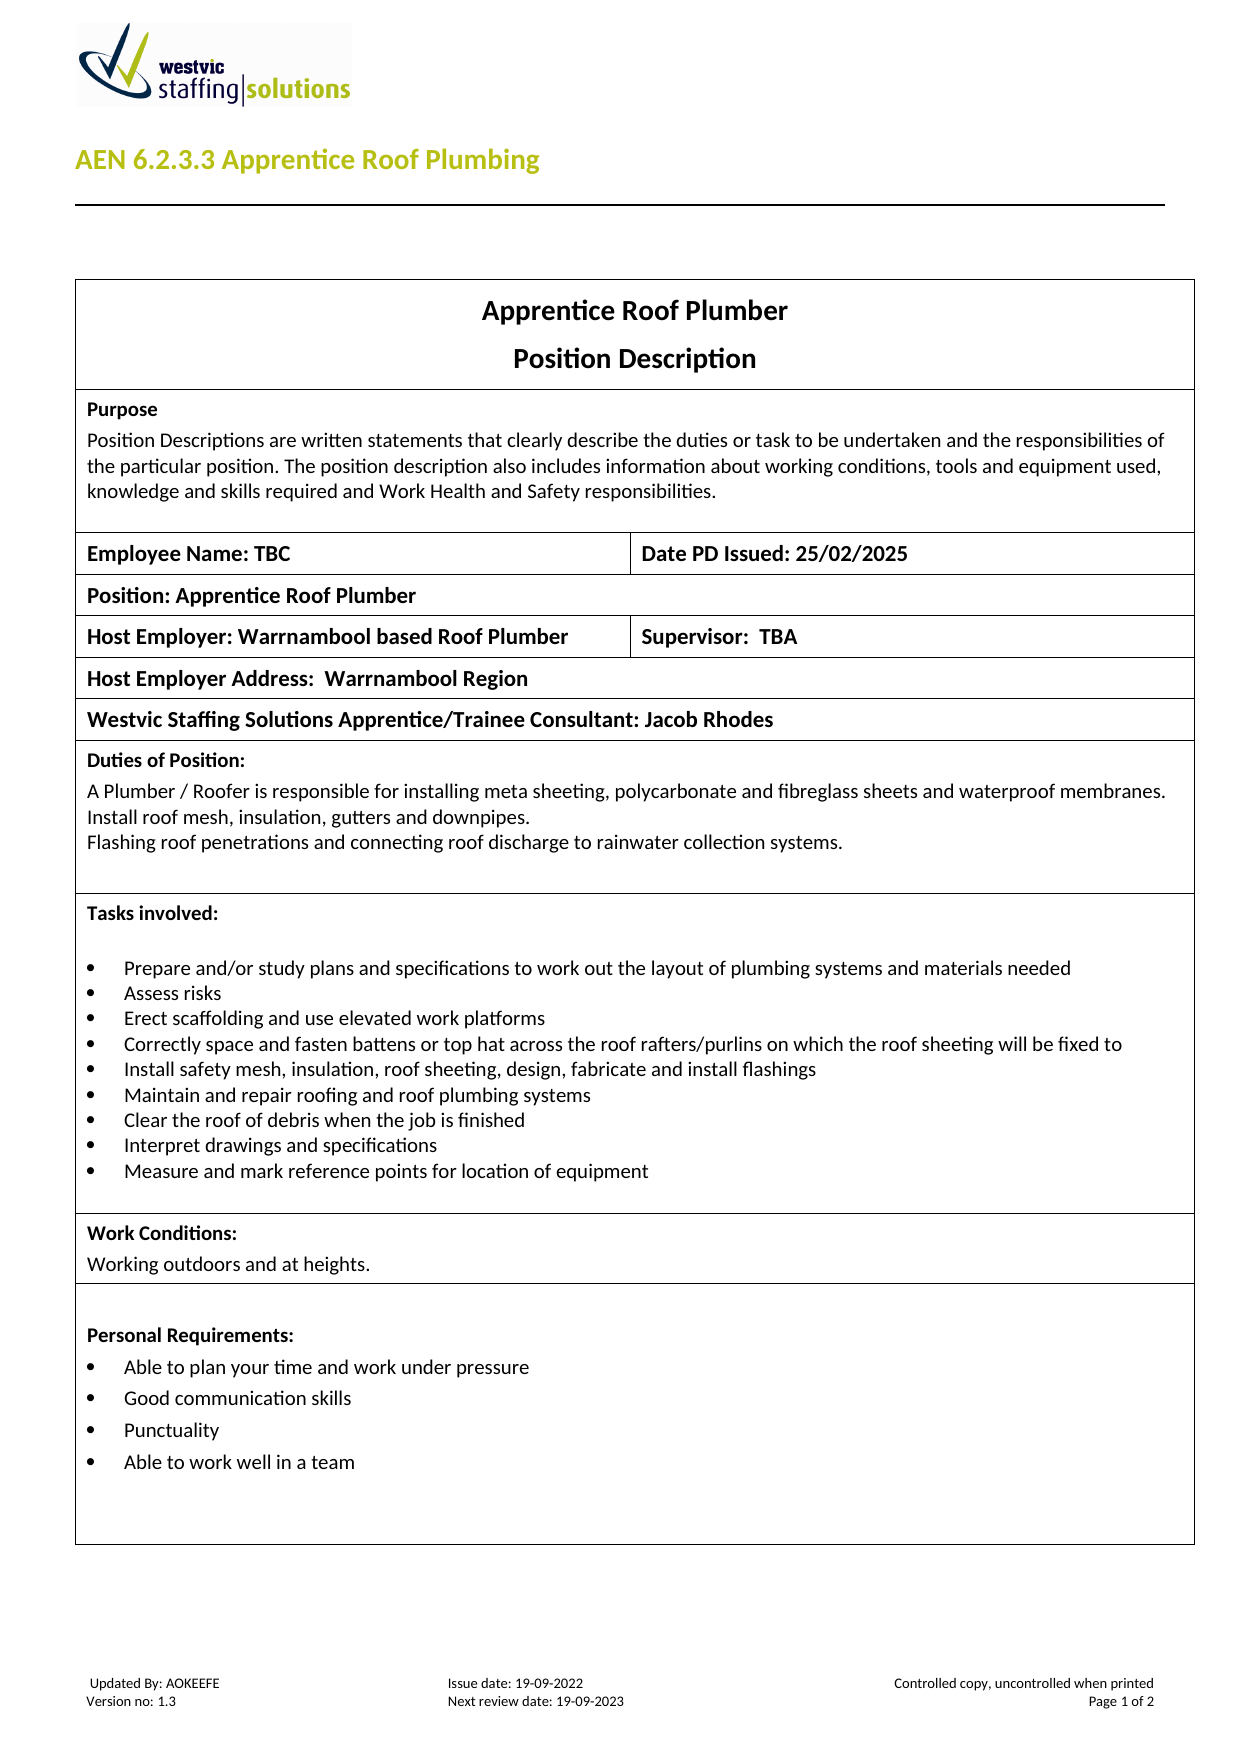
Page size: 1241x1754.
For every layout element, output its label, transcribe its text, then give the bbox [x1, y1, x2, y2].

table_cell Tasks involved: Prepare and/or study plans and specifications to work out the layout of plumbing systems and materials needed Assess risks Erect scaffolding and use elevated work platforms Correctly space and fasten battens or top hat across the roof rafters/purlins on which the roof sheeting will be fixed to Install safety mesh, insulation, roof sheeting, design, fabricate and install flashings Maintain and repair roofing and roof plumbing systems Clear the roof of debris when the job is finished Interpret drawings and specifications Measure and mark reference points for location of equipment [76, 894, 1194, 1213]
table_cell Position: Apprentice Roof Plumber [76, 575, 1194, 615]
picture [75, 23, 353, 107]
table_cell Purpose Position Descriptions are written statements that clearly describe the duties or task to be undertaken and the responsibilities of the particular position. The position description also includes information about working conditions, tools and equipment used, knowledge and skills required and Work Health and Safety responsibilities. [76, 390, 1194, 532]
table_cell Westvic Staffing Solutions Apprentice/Trainee Consultant: Jacob Rhodes [76, 699, 1194, 740]
table_cell Host Employer Address: Warrnambool Region [76, 658, 1194, 698]
table_header Apprentice Roof Plumber Position Description [76, 280, 1194, 389]
table_cell Employee Name: TBC [76, 533, 630, 573]
table_cell Host Employer: Warrnambool based Roof Plumber [76, 616, 630, 657]
table_cell Personal Requirements: Able to plan your time and work under pressure Good communication skills Punctuality Able to work well in a team [76, 1284, 1194, 1544]
table_cell Supervisor: TBA [631, 616, 1194, 657]
table_cell Date PD Issued: 25/02/2025 [631, 533, 1194, 573]
table_cell Duties of Position: A Plumber / Roofer is responsible for installing meta sheeting, polycarbonate and fibreglass sheets and waterproof membranes. Install roof mesh, insulation, gutters and downpipes. Flashing roof penetrations and connecting roof discharge to rainwater collection systems. [76, 741, 1194, 893]
table_cell Work Conditions: Working outdoors and at heights. [76, 1214, 1194, 1283]
